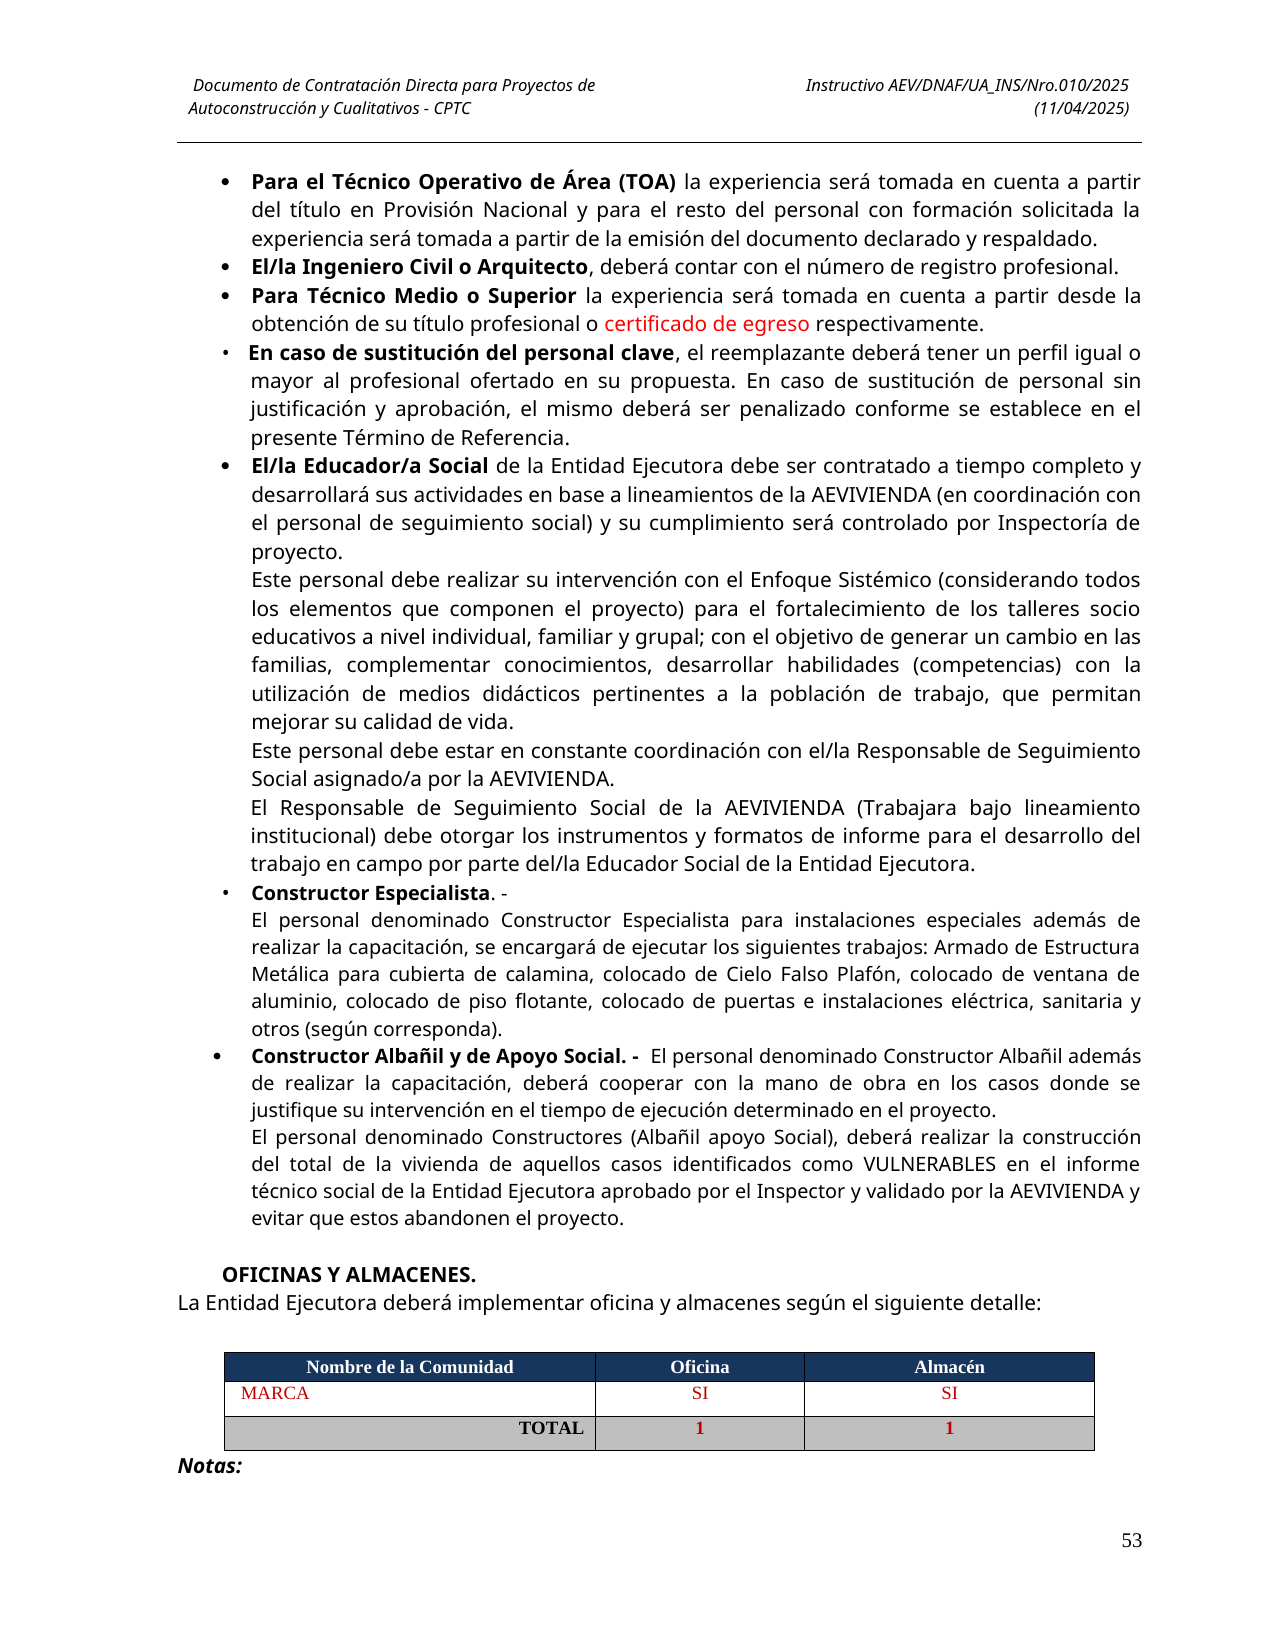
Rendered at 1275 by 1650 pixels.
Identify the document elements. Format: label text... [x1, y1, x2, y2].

table_cell SI [805, 1382, 1094, 1416]
list El/la Educador/a Social de la Entidad Ejecutora debe ser contratado a tiempo completo y desarrollará sus actividades en base a lineamientos de la AEVIVIENDA (en coordinación con el personal de seguimiento social) y su cumplimiento será controlado por Inspectoría de proyecto. [222, 451, 1142, 565]
table_header Oficina [596, 1353, 804, 1381]
table_header Nombre de la Comunidad [225, 1353, 595, 1381]
table_cell 1 [805, 1417, 1094, 1450]
text • Constructor Especialista. - [222, 878, 1142, 906]
text El personal denominado Constructores (Albañil apoyo Social), deberá realizar la construcción del total de la vivienda de aquellos casos identificados como VULNERABLES en el informe técnico social de la Entidad Ejecutora aprobado por el Inspector y validado por la AEVIVIENDA y evitar que estos abandonen el proyecto. [251, 1123, 1142, 1231]
text Este personal debe estar en constante coordinación con el/la Responsable de Seguimiento Social asignado/a por la AEVIVIENDA. [251, 736, 1142, 793]
list Constructor Albañil y de Apoyo Social. - El personal denominado Constructor Albañil además de realizar la capacitación, deberá cooperar con la mano de obra en los casos donde se justifique su intervención en el tiempo de ejecución determinado en el proyecto. [213, 1042, 1142, 1123]
list Para el Técnico Operativo de Área (TOA) la experiencia será tomada en cuenta a partir del título en Provisión Nacional y para el resto del personal con formación solicitada la experiencia será tomada a partir de la emisión del documento declarado y respaldado. [222, 167, 1142, 252]
text La Entidad Ejecutora deberá implementar oficina y almacenes según el siguiente detalle: [177, 1288, 1142, 1317]
table_cell SI [596, 1382, 804, 1416]
text El Responsable de Seguimiento Social de la AEVIVIENDA (Trabajara bajo lineamiento institucional) debe otorgar los instrumentos y formatos de informe para el desarrollo del trabajo en campo por parte del/la Educador Social de la Entidad Ejecutora. [250, 793, 1142, 878]
table_cell MARCA [225, 1382, 595, 1416]
text Notas: [177, 1451, 1142, 1479]
text El personal denominado Constructor Especialista para instalaciones especiales además de realizar la capacitación, se encargará de ejecutar los siguientes trabajos: Armado de Estructura Metálica para cubierta de calamina, colocado de Cielo Falso Plafón, colocado de ventana de aluminio, colocado de piso flotante, colocado de puertas e instalaciones eléctrica, sanitaria y otros (según corresponda). [251, 906, 1142, 1042]
text • En caso de sustitución del personal clave, el reemplazante deberá tener un perfil igual o mayor al profesional ofertado en su propuesta. En caso de sustitución de personal sin justificación y aprobación, el mismo deberá ser penalizado conforme se establece en el presente Término de Referencia. [222, 338, 1142, 451]
table_header Almacén [805, 1353, 1094, 1381]
list El/la Ingeniero Civil o Arquitecto, deberá contar con el número de registro profesional. [222, 252, 1142, 281]
table_cell TOTAL [225, 1417, 595, 1450]
list Para Técnico Medio o Superior la experiencia será tomada en cuenta a partir desde la obtención de su título profesional o certificado de egreso respectivamente. [222, 281, 1142, 338]
table_cell 1 [596, 1417, 804, 1450]
text Este personal debe realizar su intervención con el Enfoque Sistémico (considerando todos los elementos que componen el proyecto) para el fortalecimiento de los talleres socio educativos a nivel individual, familiar y grupal; con el objetivo de generar un cambio en las familias, complementar conocimientos, desarrollar habilidades (competencias) con la utilización de medios didácticos pertinentes a la población de trabajo, que permitan mejorar su calidad de vida. [251, 565, 1142, 736]
text OFICINAS Y ALMACENES. [222, 1260, 1142, 1288]
